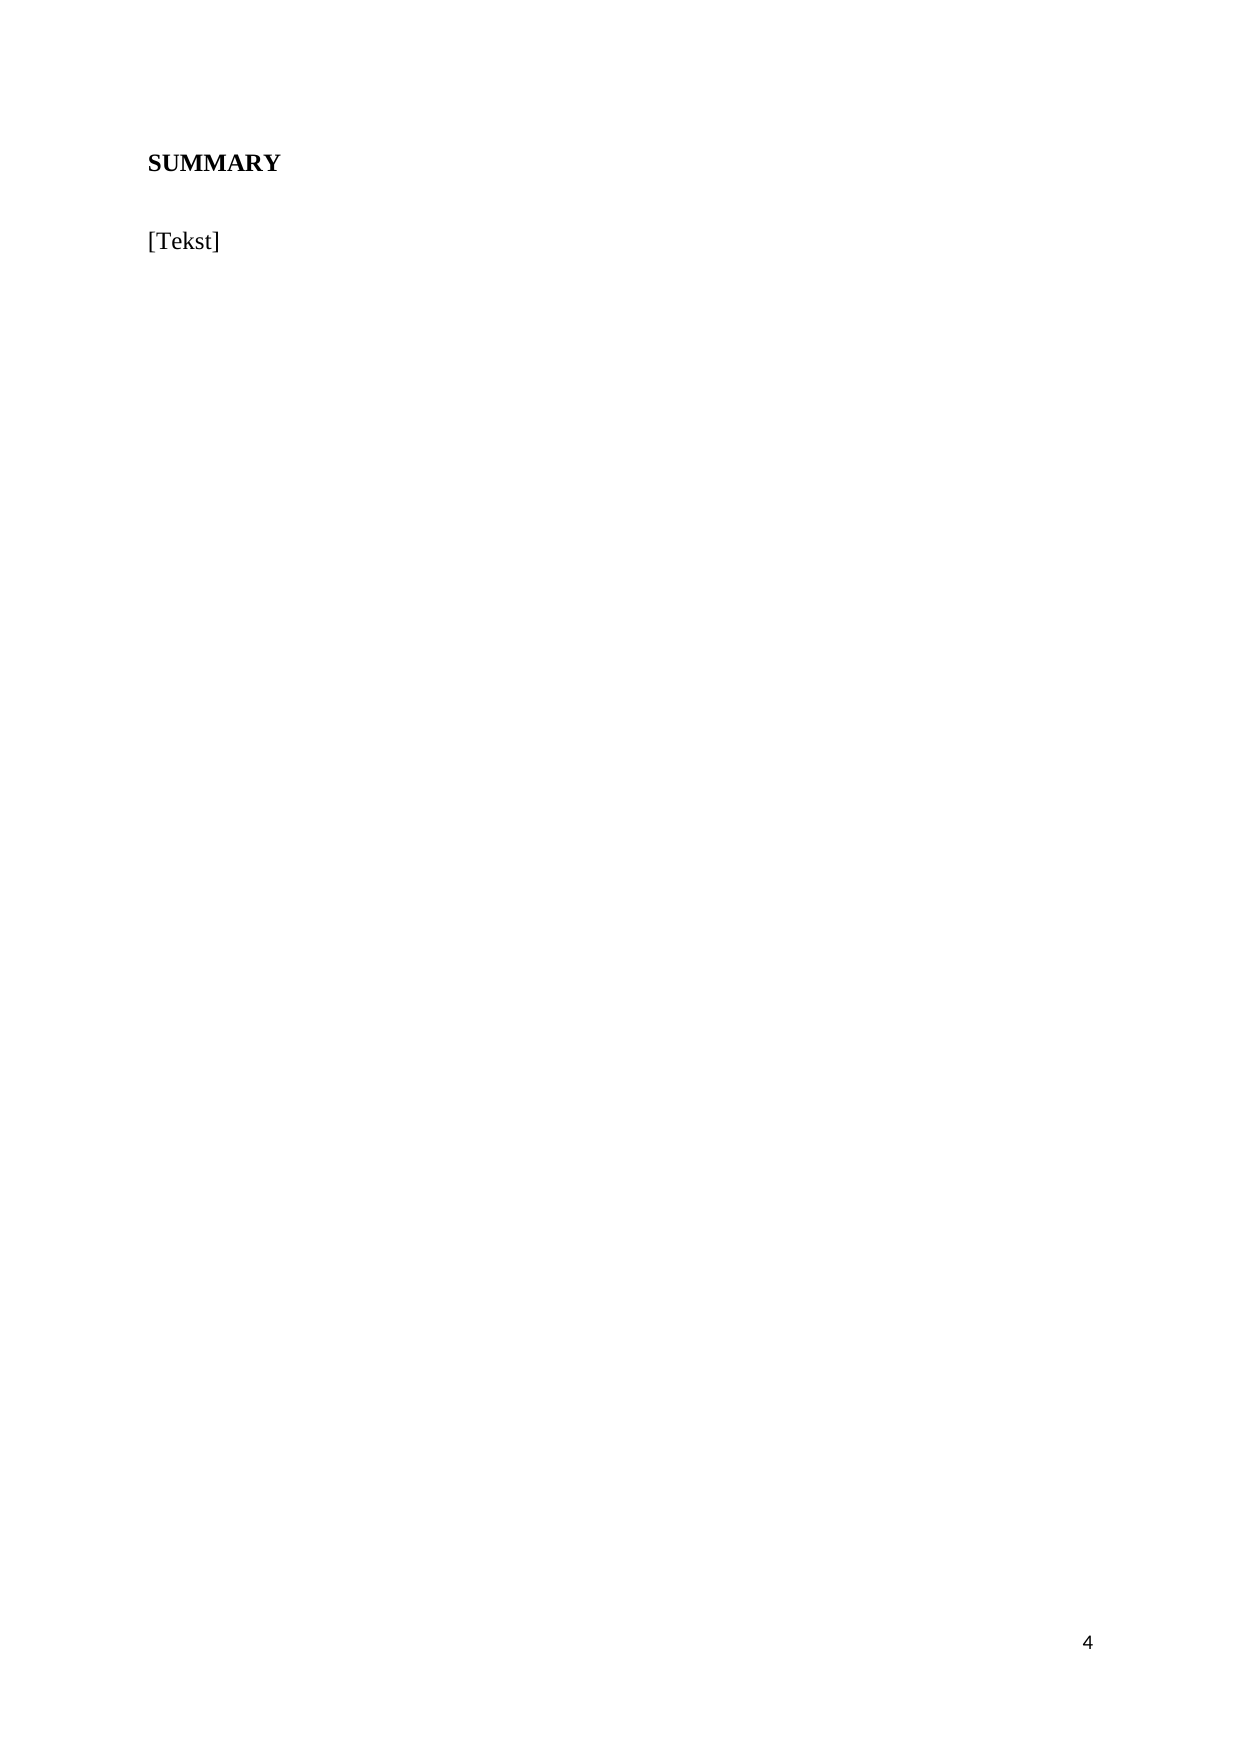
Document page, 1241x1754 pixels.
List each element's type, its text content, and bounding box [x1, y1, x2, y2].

subtitle summary [148, 148, 1093, 176]
text [Tekst] [148, 226, 1093, 255]
